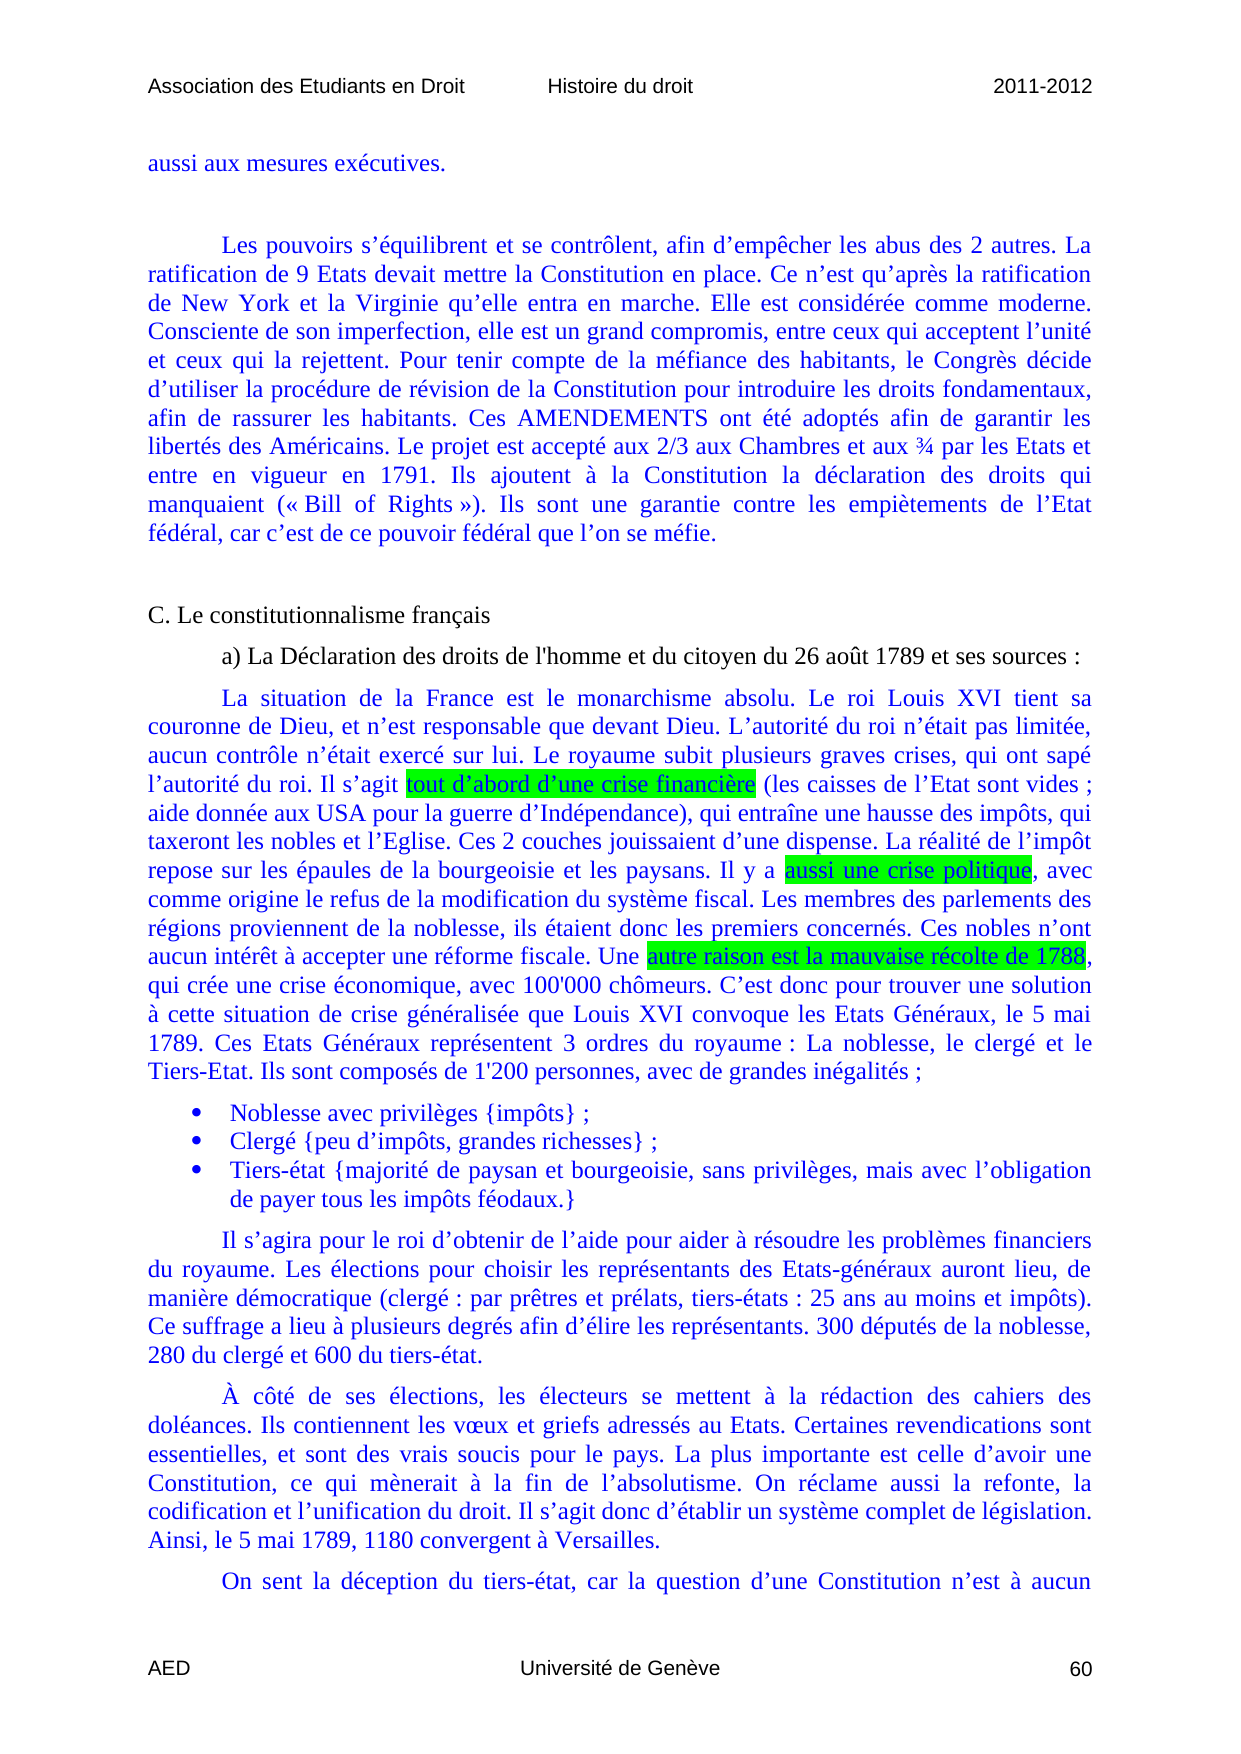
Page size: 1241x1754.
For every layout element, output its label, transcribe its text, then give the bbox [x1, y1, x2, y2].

list Clergé {peu d’impôts, grandes richesses} ; [192, 1126, 1093, 1155]
text La situation de la France est le monarchisme absolu. Le roi Louis XVI tient sa couronne de Dieu, et n’est responsable que devant Dieu. L’autorité du roi n’était pas limitée, aucun contrôle n’était exercé sur lui. Le royaume subit plusieurs graves crises, qui ont sapé l’autorité du roi. Il s’agit tout d’abord d’une crise financière (les caisses de l’Etat sont vides ; aide donnée aux USA pour la guerre d’Indépendance), qui entraîne une hausse des impôts, qui taxeront les nobles et l’Eglise. Ces 2 couches jouissaient d’une dispense. La réalité de l’impôt repose sur les épaules de la bourgeoisie et les paysans. Il y a aussi une crise politique, avec comme origine le refus de la modification du système fiscal. Les membres des parlements des régions proviennent de la noblesse, ils étaient donc les premiers concernés. Ces nobles n’ont aucun intérêt à accepter une réforme fiscale. Une autre raison est la mauvaise récolte de 1788, qui crée une crise économique, avec 100'000 chômeurs. C’est donc pour trouver une solution à cette situation de crise généralisée que Louis XVI convoque les Etats Généraux, le 5 mai 1789. Ces Etats Généraux représentent 3 ordres du royaume : La noblesse, le clergé et le Tiers-Etat. Ils sont composés de 1'200 personnes, avec de grandes inégalités ; [148, 683, 1093, 1085]
text Les pouvoirs s’équilibrent et se contrôlent, afin d’empêcher les abus des 2 autres. La ratification de 9 Etats devait mettre la Constitution en place. Ce n’est qu’après la ratification de New York et la Virginie qu’elle entra en marche. Elle est considérée comme moderne. Consciente de son imperfection, elle est un grand compromis, entre ceux qui acceptent l’unité et ceux qui la rejettent. Pour tenir compte de la méfiance des habitants, le Congrès décide d’utiliser la procédure de révision de la Constitution pour introduire les droits fondamentaux, afin de rassurer les habitants. Ces AMENDEMENTS ont été adoptés afin de garantir les libertés des Américains. Le projet est accepté aux 2/3 aux Chambres et aux ¾ par les Etats et entre en vigueur en 1791. Ils ajoutent à la Constitution la déclaration des droits qui manquaient (« Bill of Rights »). Ils sont une garantie contre les empiètements de l’Etat fédéral, car c’est de ce pouvoir fédéral que l’on se méfie. [148, 230, 1093, 546]
list Tiers-état {majorité de paysan et bourgeoisie, sans privilèges, mais avec l’obligation de payer tous les impôts féodaux.} [192, 1155, 1093, 1213]
text À côté de ses élections, les électeurs se mettent à la rédaction des cahiers des doléances. Ils contiennent les vœux et griefs adressés au Etats. Certaines revendications sont essentielles, et sont des vrais soucis pour le pays. La plus importante est celle d’avoir une Constitution, ce qui mènerait à la fin de l’absolutisme. On réclame aussi la refonte, la codification et l’unification du droit. Il s’agit donc d’établir un système complet de législation. Ainsi, le 5 mai 1789, 1180 convergent à Versailles. [148, 1381, 1093, 1554]
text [148, 148, 1093, 176]
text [148, 1566, 1093, 1595]
text a) La Déclaration des droits de l'homme et du citoyen du 26 août 1789 et ses sources : [221, 641, 1093, 670]
list Noblesse avec privilèges {impôts} ; [192, 1098, 1093, 1126]
text C. Le constitutionnalisme français [148, 600, 1093, 629]
text Il s’agira pour le roi d’obtenir de l’aide pour aider à résoudre les problèmes financiers du royaume. Les élections pour choisir les représentants des Etats-généraux auront lieu, de manière démocratique (clergé : par prêtres et prélats, tiers-états : 25 ans au moins et impôts). Ce suffrage a lieu à plusieurs degrés afin d’élire les représentants. 300 députés de la noblesse, 280 du clergé et 600 du tiers-état. [148, 1225, 1093, 1369]
